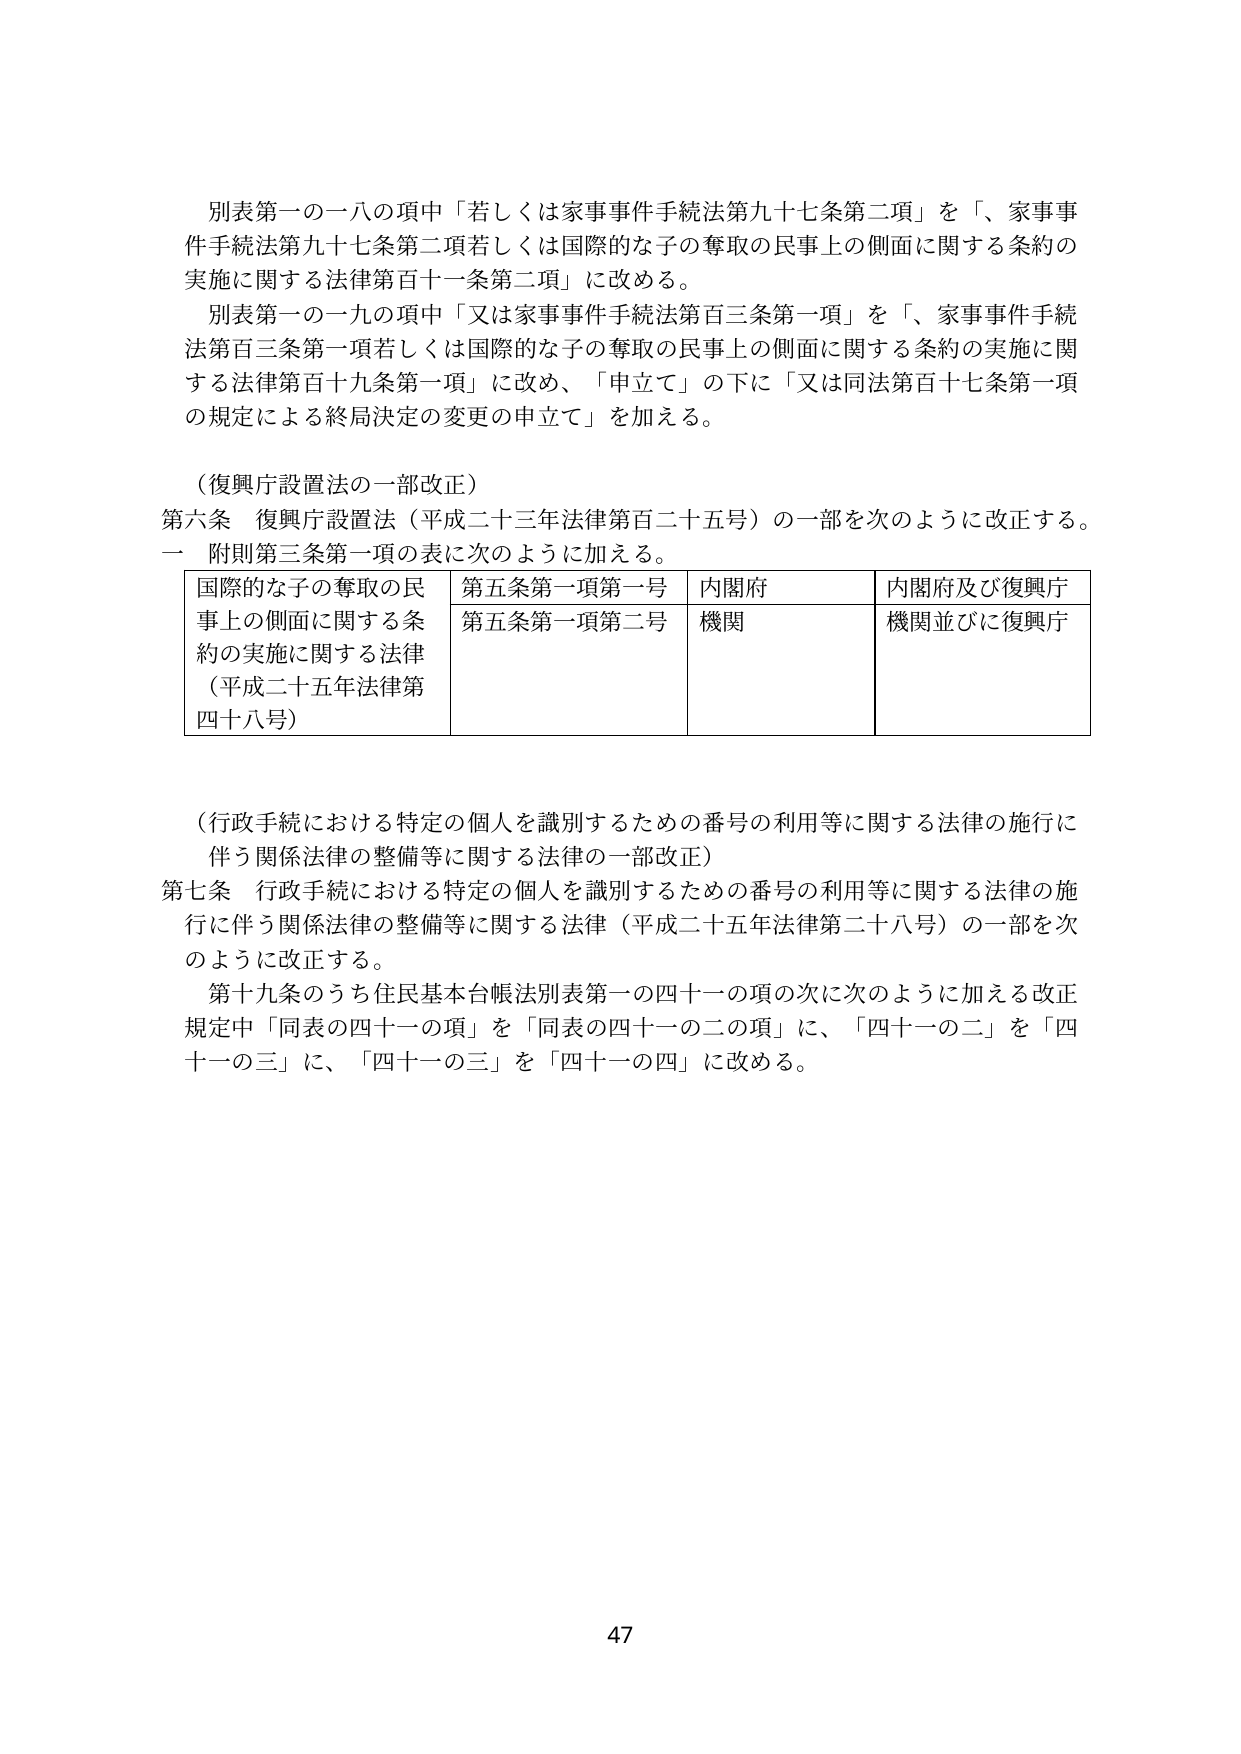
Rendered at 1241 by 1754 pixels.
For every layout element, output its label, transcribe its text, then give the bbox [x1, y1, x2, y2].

text 第六条 復興庁設置法（平成二十三年法律第百二十五号）の一部を次のように改正する。 [161, 501, 1079, 535]
table_cell 第五条第一項第二号 [451, 605, 687, 735]
table_cell 機関並びに復興庁 [876, 605, 1090, 735]
text 別表第一の一八の項中「若しくは家事事件手続法第九十七条第二項」を「、家事事件手続法第九十七条第二項若しくは国際的な子の奪取の民事上の側面に関する条約の実施に関する法律第百十一条第二項」に改める。 [184, 194, 1079, 296]
table_header 内閣府 [688, 571, 874, 603]
text 第七条 行政手続における特定の個人を識別するための番号の利用等に関する法律の施行に伴う関係法律の整備等に関する法律（平成二十五年法律第二十八号）の一部を次のように改正する。 [161, 873, 1079, 975]
table_header 第五条第一項第一号 [451, 571, 687, 603]
text 別表第一の一九の項中「又は家事事件手続法第百三条第一項」を「、家事事件手続法第百三条第一項若しくは国際的な子の奪取の民事上の側面に関する条約の実施に関する法律第百十九条第一項」に改め、「申立て」の下に「又は同法第百十七条第一項の規定による終局決定の変更の申立て」を加える。 [184, 296, 1079, 433]
table_header 国際的な子の奪取の民事上の側面に関する条約の実施に関する法律（平成二十五年法律第四十八号） [185, 571, 450, 735]
text 一 附則第三条第一項の表に次のように加える。 [161, 535, 1079, 569]
table_header 内閣府及び復興庁 [876, 571, 1090, 603]
text （復興庁設置法の一部改正） [184, 467, 1079, 501]
text （行政手続における特定の個人を識別するための番号の利用等に関する法律の施行に伴う関係法律の整備等に関する法律の一部改正） [184, 804, 1079, 873]
table_cell 機関 [688, 605, 874, 735]
text 第十九条のうち住民基本台帳法別表第一の四十一の項の次に次のように加える改正規定中「同表の四十一の項」を「同表の四十一の二の項」に、「四十一の二」を「四十一の三」に、「四十一の三」を「四十一の四」に改める。 [184, 975, 1079, 1078]
